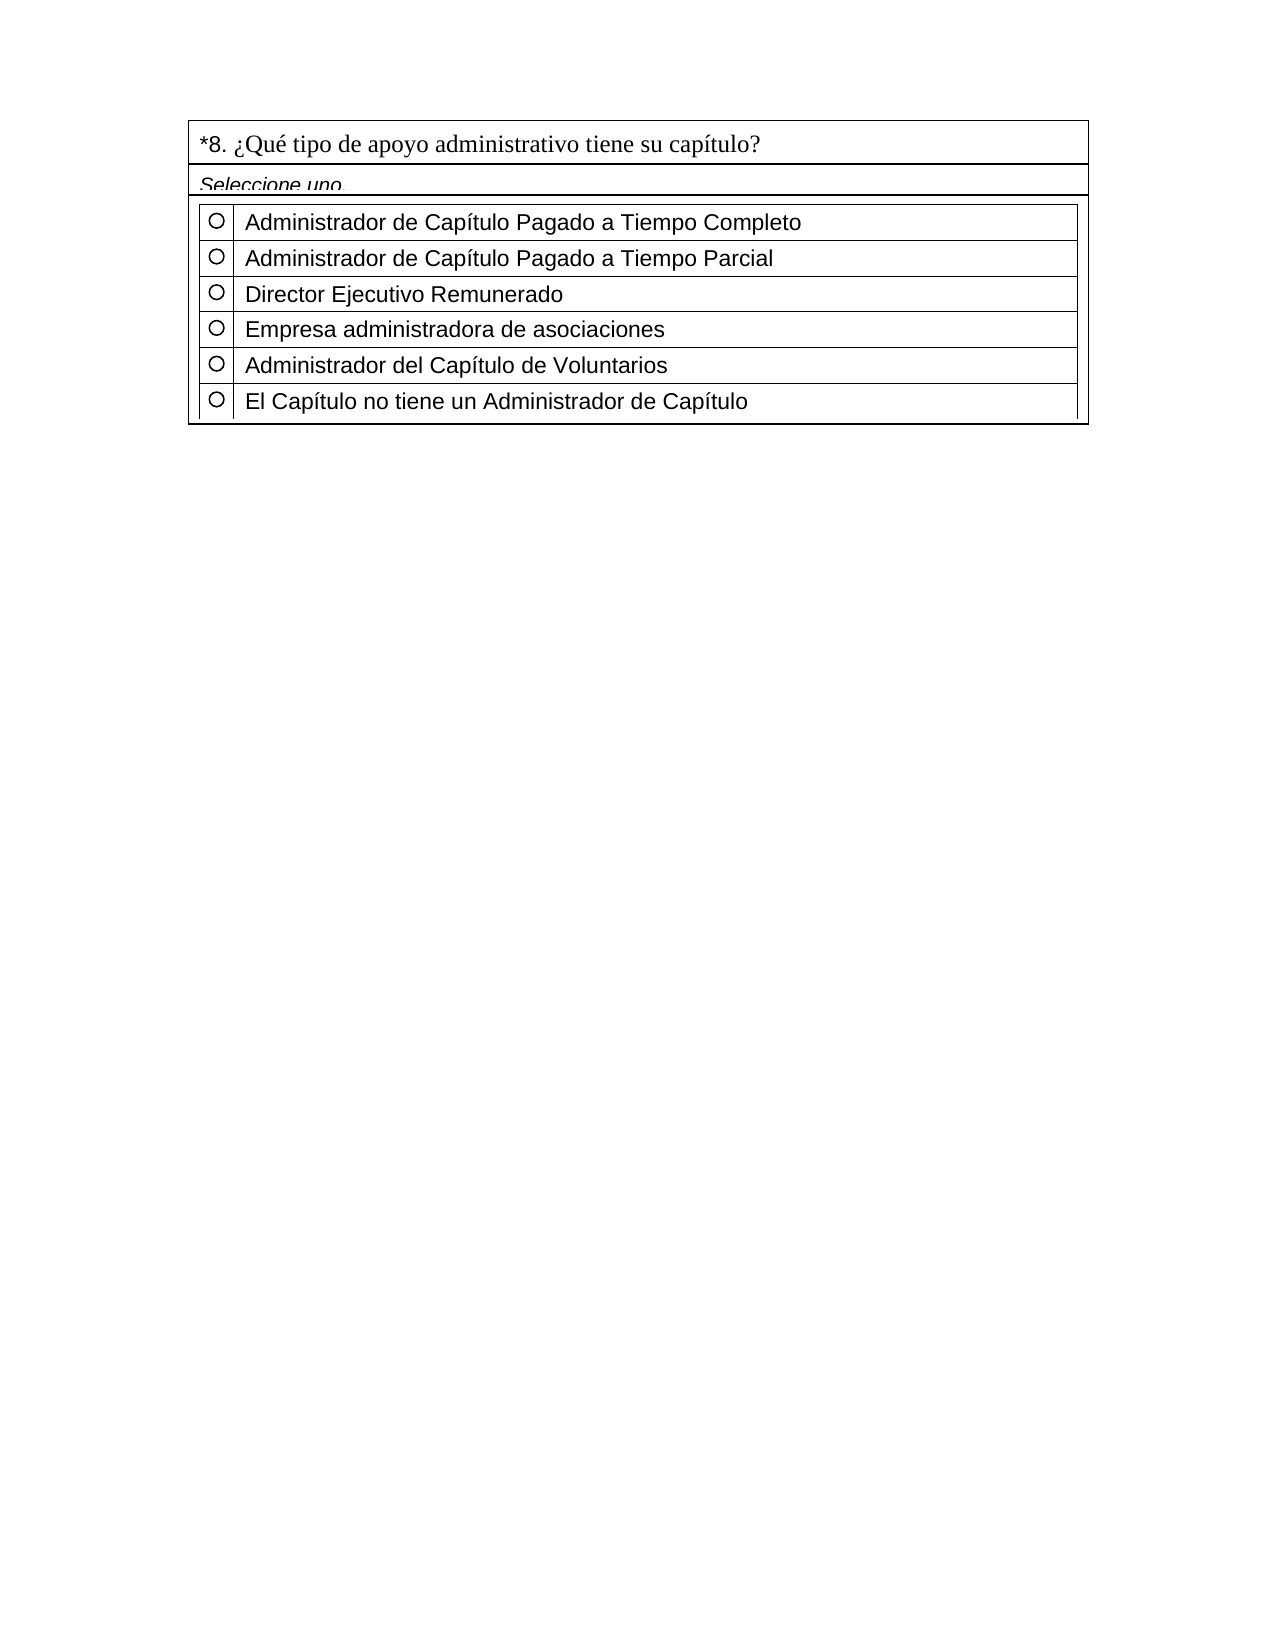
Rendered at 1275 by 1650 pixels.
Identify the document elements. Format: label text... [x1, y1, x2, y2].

table_header *8. ¿Qué tipo de apoyo administrativo tiene su capítulo? [189, 121, 1088, 162]
table_cell Seleccione uno. [189, 165, 1088, 194]
table_cell [189, 196, 1088, 423]
